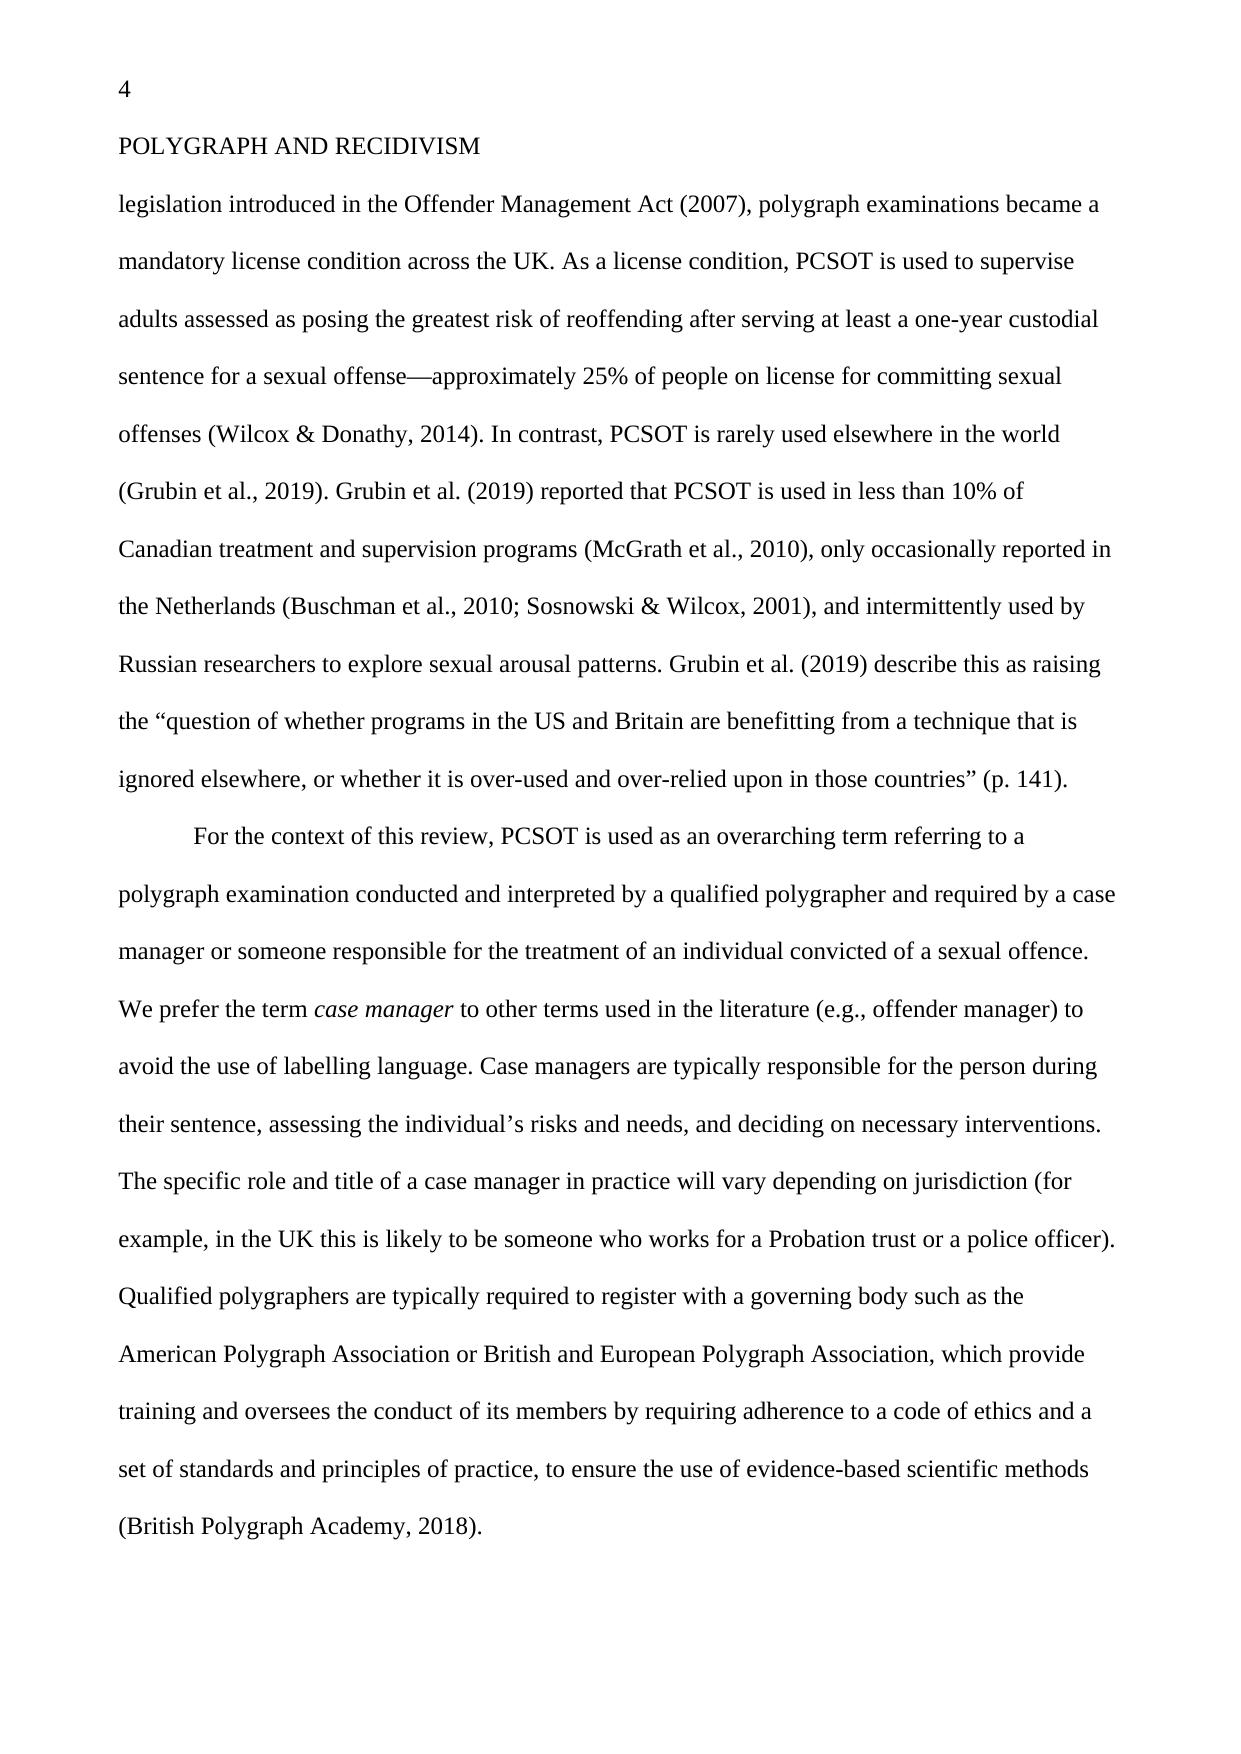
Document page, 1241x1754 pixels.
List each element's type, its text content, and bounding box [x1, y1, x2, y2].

text For the context of this review, PCSOT is used as an overarching term referring to a polygraph examination conducted and interpreted by a qualified polygrapher and required by a case manager or someone responsible for the treatment of an individual convicted of a sexual offence. We prefer the term case manager to other terms used in the literature (e.g., offender manager) to avoid the use of labelling language. Case managers are typically responsible for the person during their sentence, assessing the individual’s risks and needs, and deciding on necessary interventions. The specific role and title of a case manager in practice will vary depending on jurisdiction (for example, in the UK this is likely to be someone who works for a Probation trust or a police officer). Qualified polygraphers are typically required to register with a governing body such as the American Polygraph Association or British and European Polygraph Association, which provide training and oversees the conduct of its members by requiring adherence to a code of ethics and a set of standards and principles of practice, to ensure the use of evidence-based scientific methods (British Polygraph Academy, 2018). [118, 821, 1122, 1540]
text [118, 189, 1122, 792]
